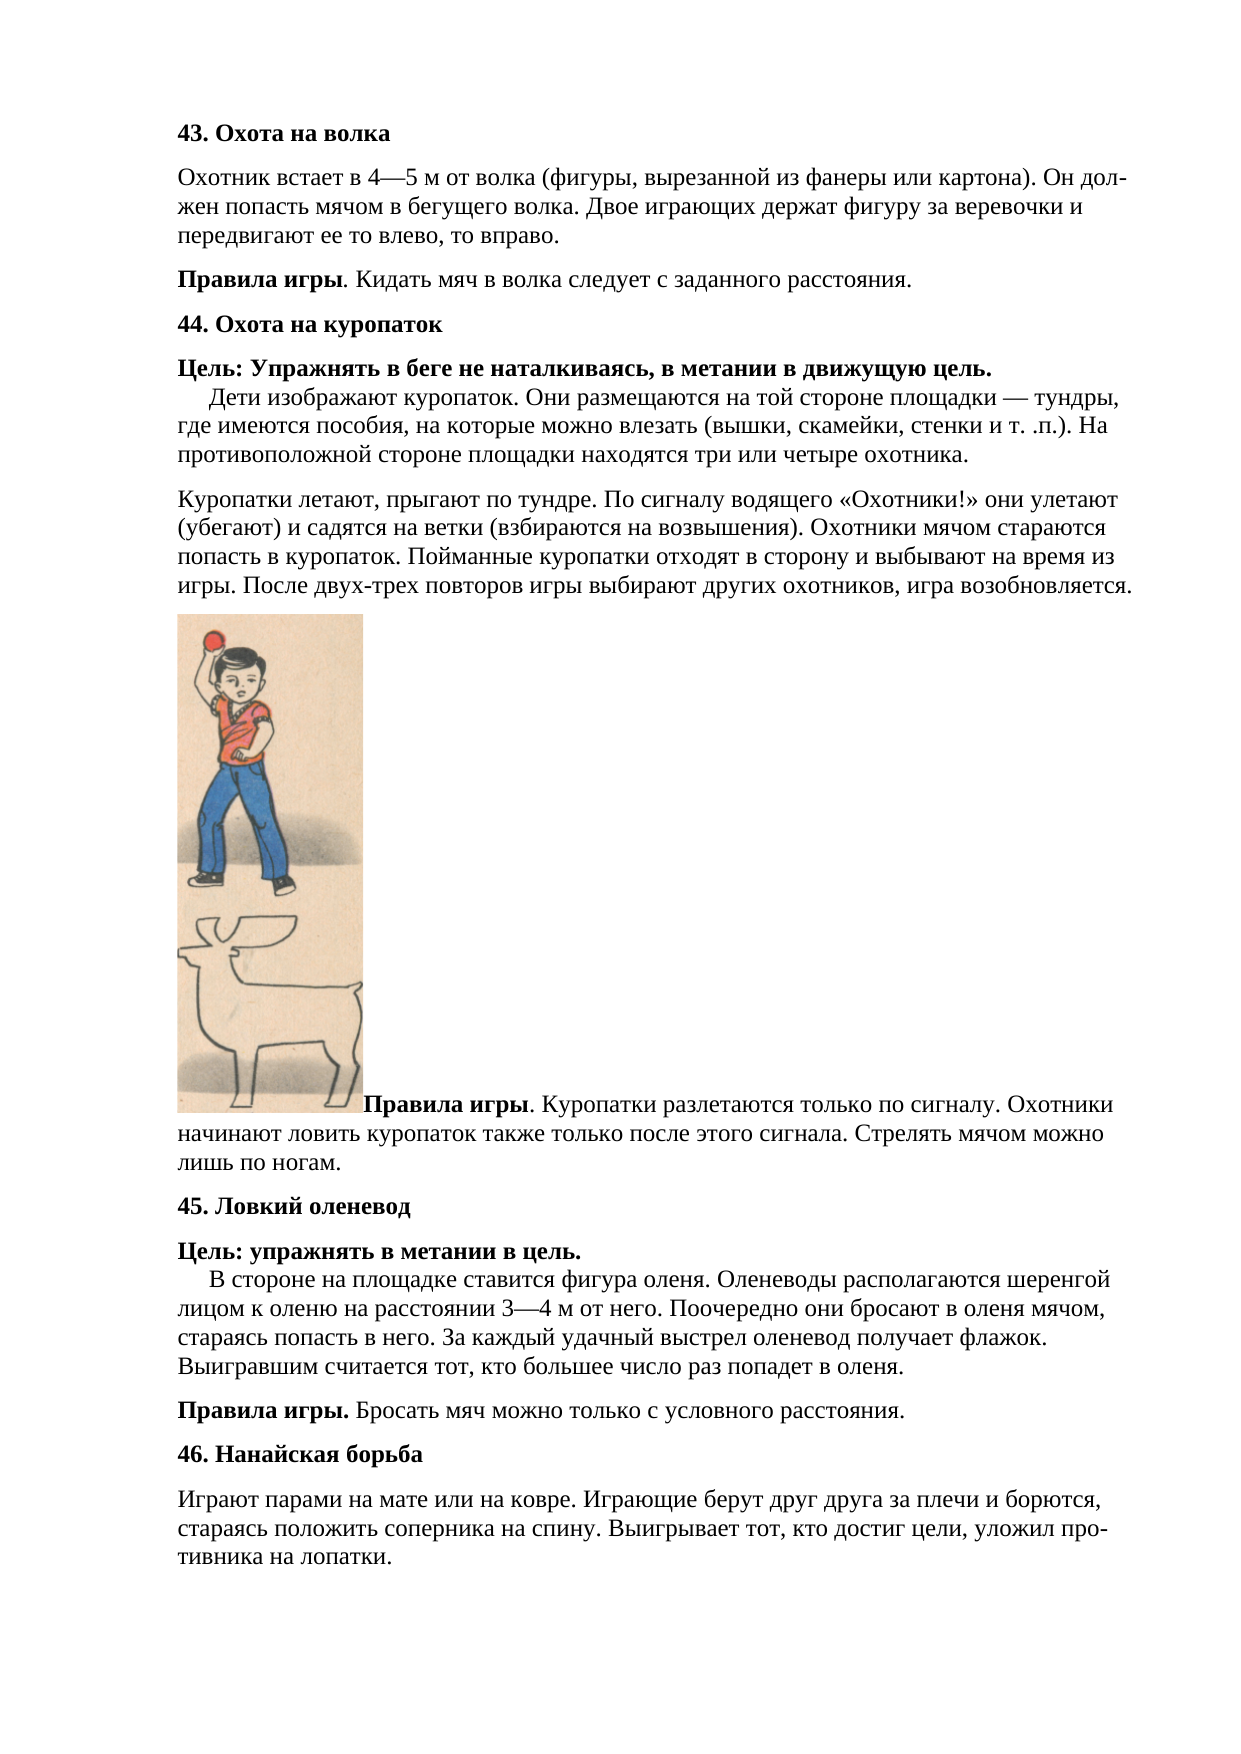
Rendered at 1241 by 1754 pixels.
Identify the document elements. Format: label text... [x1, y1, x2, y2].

text 44. Охота на куропаток [177, 309, 1152, 337]
text 46. Нанайская борьба [177, 1439, 1152, 1468]
text 43. Охота на волка [177, 118, 1152, 147]
text Правила игры. Куропатки разлетаются только по сигналу. Охотники начинают ловить куропаток также только после этого сигнала. Стрелять мячом можно лишь по ногам. [177, 614, 1152, 1176]
picture [177, 614, 364, 1113]
text 45. Ловкий оленевод [177, 1191, 1152, 1220]
text Цель: Упражнять в беге не наталкиваясь, в метании в движущую цель. [177, 353, 1152, 382]
text Охотник встает в 4—5 м от волка (фигуры, вырезанной из фанеры или картона). Он должен попасть мячом в бегущего волка. Двое играющих держат фигуру за веревочки и передвигают ее то влево, то вправо. [177, 162, 1152, 249]
text Правила игры. Бросать мяч можно только с условного расстояния. [177, 1395, 1152, 1424]
text Дети изображают куропаток. Они размещаются на той стороне площадки — тундры, где имеются пособия, на которые можно влезать (вышки, скамейки, стенки и т. .п.). На противоположной стороне площадки находятся три или четыре охотника. [177, 382, 1152, 468]
text Правила игры. Кидать мяч в волка следует с заданного расстояния. [177, 264, 1152, 293]
text Куропатки летают, прыгают по тундре. По сигналу водящего «Охотники!» они улетают (убегают) и садятся на ветки (взбираются на возвышения). Охотники мячом стараются попасть в куропаток. Пойманные куропатки отходят в сторону и выбывают на время из игры. После двух-трех повторов игры выбирают других охотников, игра возобновляется. [177, 484, 1152, 599]
text В стороне на площадке ставится фигура оленя. Оленеводы располагаются шеренгой лицом к оленю на расстоянии 3—4 м от него. Поочередно они бросают в оленя мячом, стараясь попасть в него. За каждый удачный выстрел оленевод получает флажок. Выигравшим считается тот, кто большее число раз попадет в оленя. [177, 1264, 1152, 1379]
text Цель: упражнять в метании в цель. [177, 1236, 1152, 1264]
text Играют парами на мате или на ковре. Играющие берут друг друга за плечи и борются, стараясь положить соперника на спину. Выигрывает тот, кто достиг цели, уложил противника на лопатки. [177, 1484, 1152, 1570]
